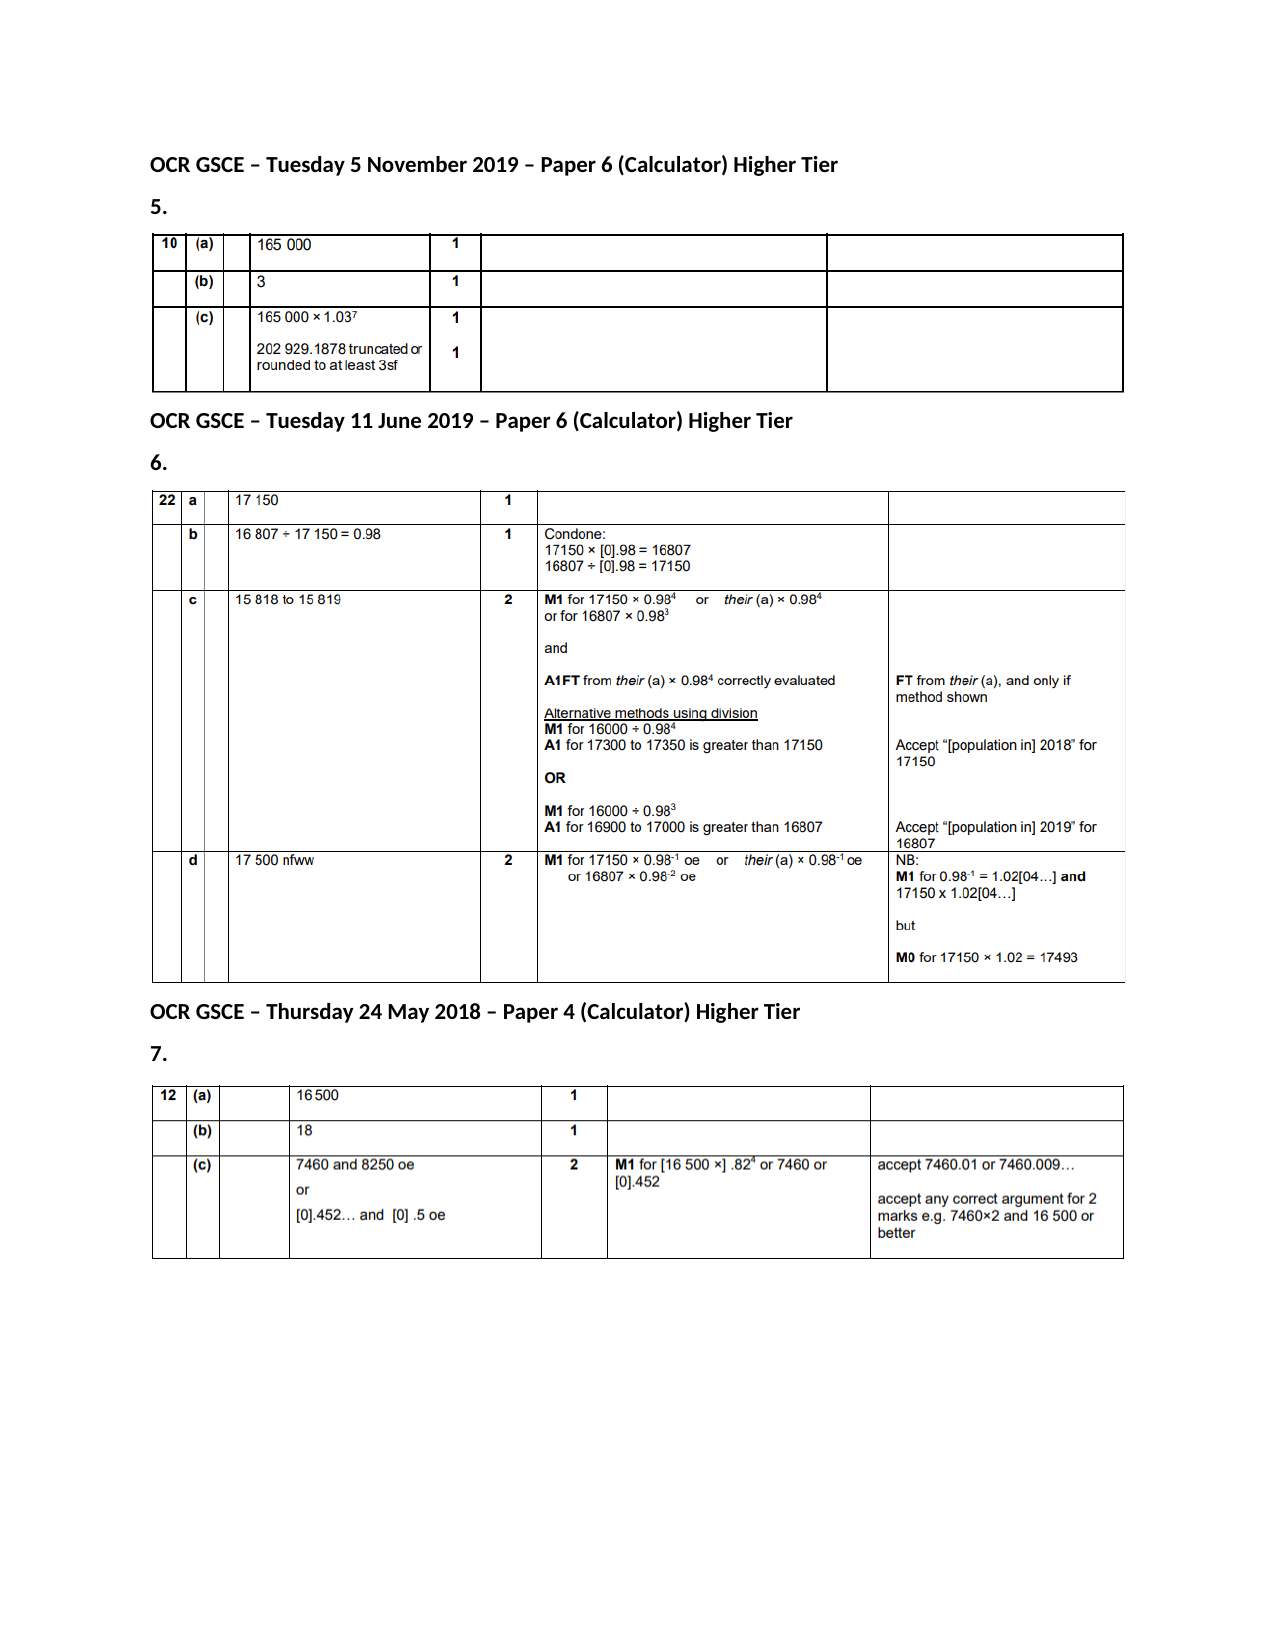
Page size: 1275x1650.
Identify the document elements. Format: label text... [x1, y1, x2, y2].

text 6. [150, 448, 1125, 476]
text OCR GSCE – Thursday 24 May 2018 – Paper 4 (Calculator) Higher Tier [150, 997, 1125, 1025]
picture [150, 233, 1125, 393]
picture [150, 490, 1125, 984]
text 7. [150, 1039, 1125, 1067]
text OCR GSCE – Tuesday 5 November 2019 – Paper 6 (Calculator) Higher Tier [150, 150, 1125, 178]
text 5. [150, 192, 1125, 220]
text OCR GSCE – Tuesday 11 June 2019 – Paper 6 (Calculator) Higher Tier [150, 406, 1125, 434]
picture [150, 1085, 1125, 1260]
